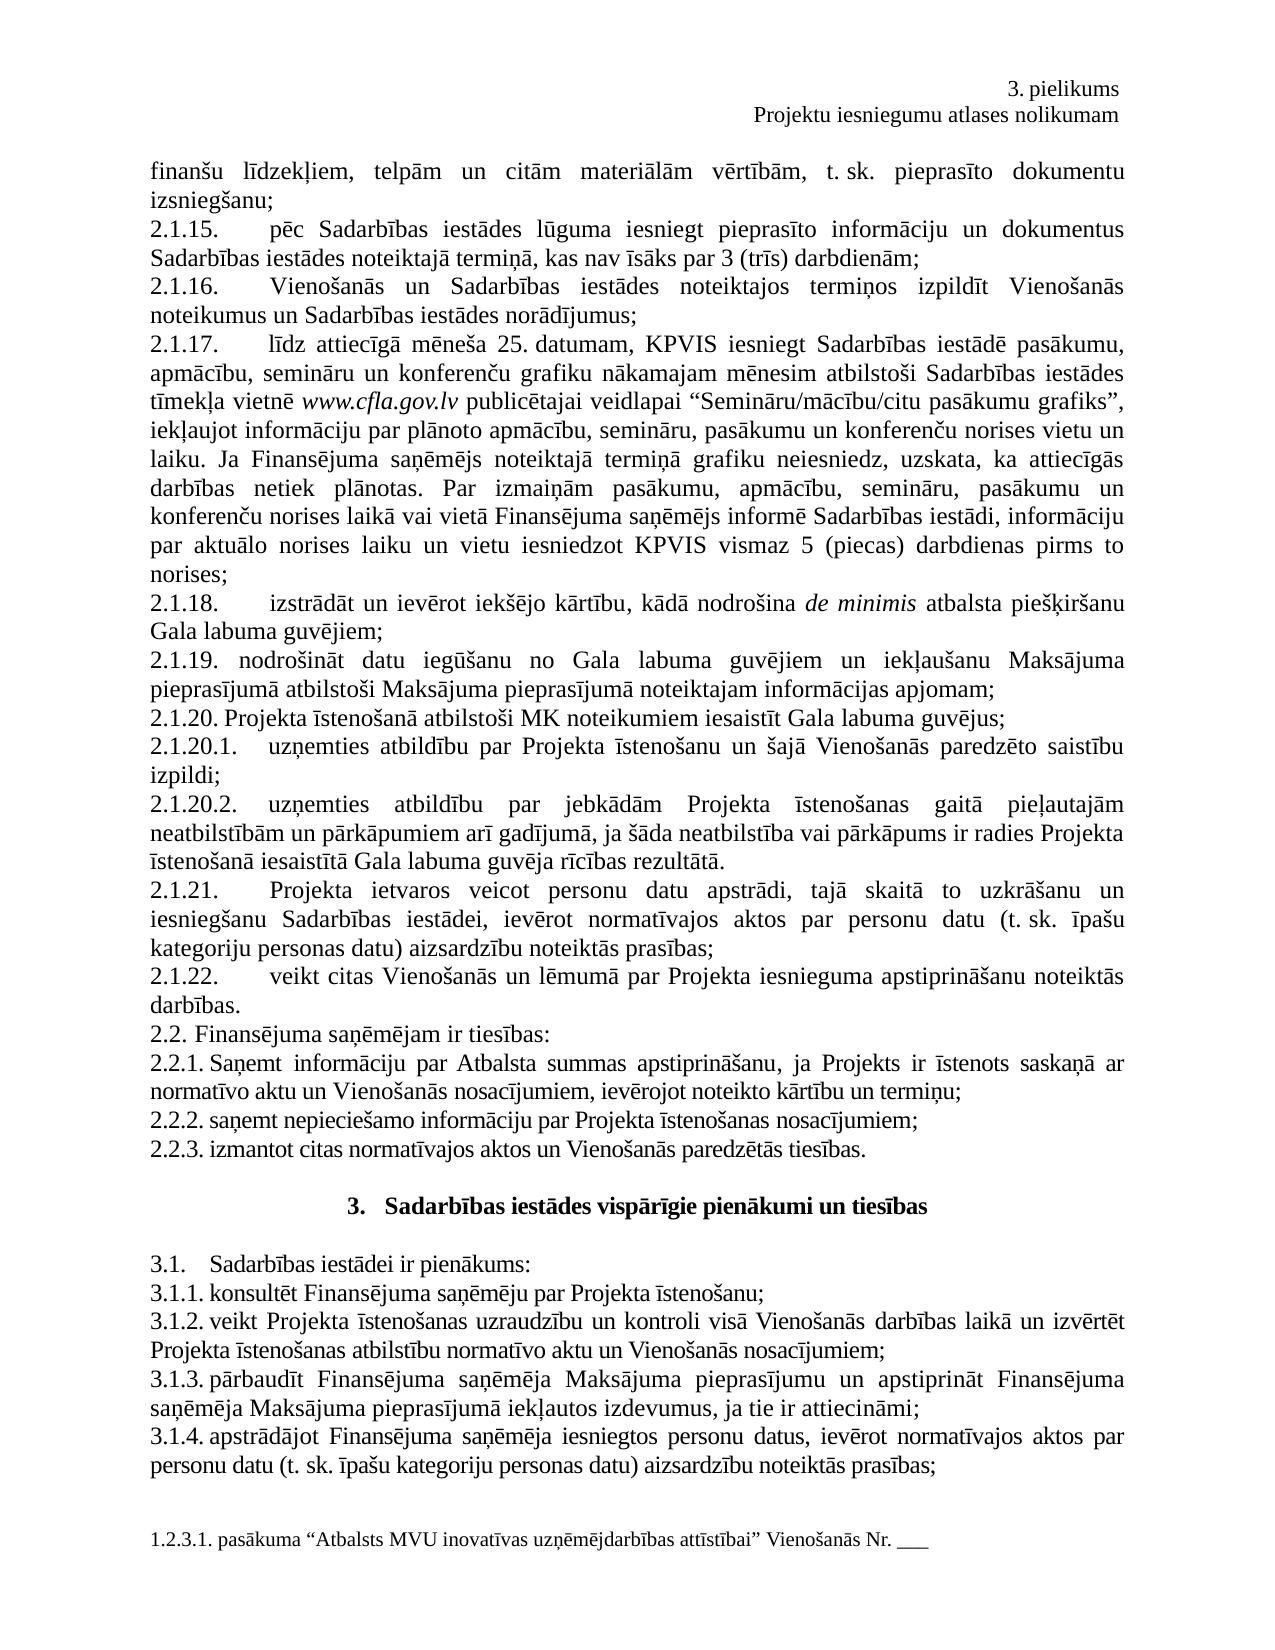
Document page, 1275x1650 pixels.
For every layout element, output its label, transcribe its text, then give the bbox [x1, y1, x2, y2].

list izstrādāt un ievērot iekšējo kārtību, kādā nodrošina de minimis atbalsta piešķiršanu Gala labuma guvējiem; [150, 588, 1125, 645]
list konsultēt Finansējuma saņēmēju par Projekta īstenošanu; [150, 1278, 1125, 1306]
list Finansējuma saņēmējam ir tiesības: [150, 1019, 1125, 1048]
list Sadarbības iestādes vispārīgie pienākumi un tiesības [150, 1191, 1125, 1220]
list Saņemt informāciju par Atbalsta summas apstiprināšanu, ja Projekts ir īstenots saskaņā ar normatīvo aktu un Vienošanās nosacījumiem, ievērojot noteikto kārtību un termiņu; [150, 1048, 1125, 1105]
list līdz attiecīgā mēneša 25. datumam, KPVIS iesniegt Sadarbības iestādē pasākumu, apmācību, semināru un konferenču grafiku nākamajam mēnesim atbilstoši Sadarbības iestādes tīmekļa vietnē www.cfla.gov.lv publicētajai veidlapai “Semināru/mācību/citu pasākumu grafiks”, iekļaujot informāciju par plānoto apmācību, semināru, pasākumu un konferenču norises vietu un laiku. Ja Finansējuma saņēmējs noteiktajā termiņā grafiku neiesniedz, uzskata, ka attiecīgās darbības netiek plānotas. Par izmaiņām pasākumu, apmācību, semināru, pasākumu un konferenču norises laikā vai vietā Finansējuma saņēmējs informē Sadarbības iestādi, informāciju par aktuālo norises laiku un vietu iesniedzot KPVIS vismaz 5 (piecas) darbdienas pirms to norises; [150, 329, 1125, 588]
list Projekta ietvaros veicot personu datu apstrādi, tajā skaitā to uzkrāšanu un iesniegšanu Sadarbības iestādei, ievērot normatīvajos aktos par personu datu (t. sk. īpašu kategoriju personas datu) aizsardzību noteiktās prasības; [150, 875, 1125, 961]
list Vienošanās un Sadarbības iestādes noteiktajos termiņos izpildīt Vienošanās noteikumus un Sadarbības iestādes norādījumus; [150, 271, 1125, 329]
list saņemt nepieciešamo informāciju par Projekta īstenošanas nosacījumiem; [150, 1105, 1125, 1134]
list Sadarbības iestādei ir pienākums: [150, 1249, 1125, 1278]
list apstrādājot Finansējuma saņēmēja iesniegtos personu datus, ievērot normatīvajos aktos par personu datu (t. sk. īpašu kategoriju personas datu) aizsardzību noteiktās prasības; [150, 1421, 1125, 1479]
list veikt citas Vienošanās un lēmumā par Projekta iesnieguma apstiprināšanu noteiktās darbības. [150, 961, 1125, 1019]
list veikt Projekta īstenošanas uzraudzību un kontroli visā Vienošanās darbības laikā un izvērtēt Projekta īstenošanas atbilstību normatīvo aktu un Vienošanās nosacījumiem; [150, 1306, 1125, 1364]
list pārbaudīt Finansējuma saņēmēja Maksājuma pieprasījumu un apstiprināt Finansējuma saņēmēja Maksājuma pieprasījumā iekļautos izdevumus, ja tie ir attiecināmi; [150, 1364, 1125, 1421]
list izmantot citas normatīvajos aktos un Vienošanās paredzētās tiesības. [150, 1134, 1125, 1163]
list Projekta īstenošanā atbilstoši MK noteikumiem iesaistīt Gala labuma guvējus; [150, 703, 1125, 731]
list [150, 156, 1125, 214]
list uzņemties atbildību par Projekta īstenošanu un šajā Vienošanās paredzēto saistību izpildi; [150, 731, 1125, 789]
list nodrošināt datu iegūšanu no Gala labuma guvējiem un iekļaušanu Maksājuma pieprasījumā atbilstoši Maksājuma pieprasījumā noteiktajam informācijas apjomam; [150, 645, 1125, 703]
list pēc Sadarbības iestādes lūguma iesniegt pieprasīto informāciju un dokumentus Sadarbības iestādes noteiktajā termiņā, kas nav īsāks par 3 (trīs) darbdienām; [150, 214, 1125, 271]
list uzņemties atbildību par jebkādām Projekta īstenošanas gaitā pieļautajām neatbilstībām un pārkāpumiem arī gadījumā, ja šāda neatbilstība vai pārkāpums ir radies Projekta īstenošanā iesaistītā Gala labuma guvēja rīcības rezultātā. [150, 789, 1125, 875]
